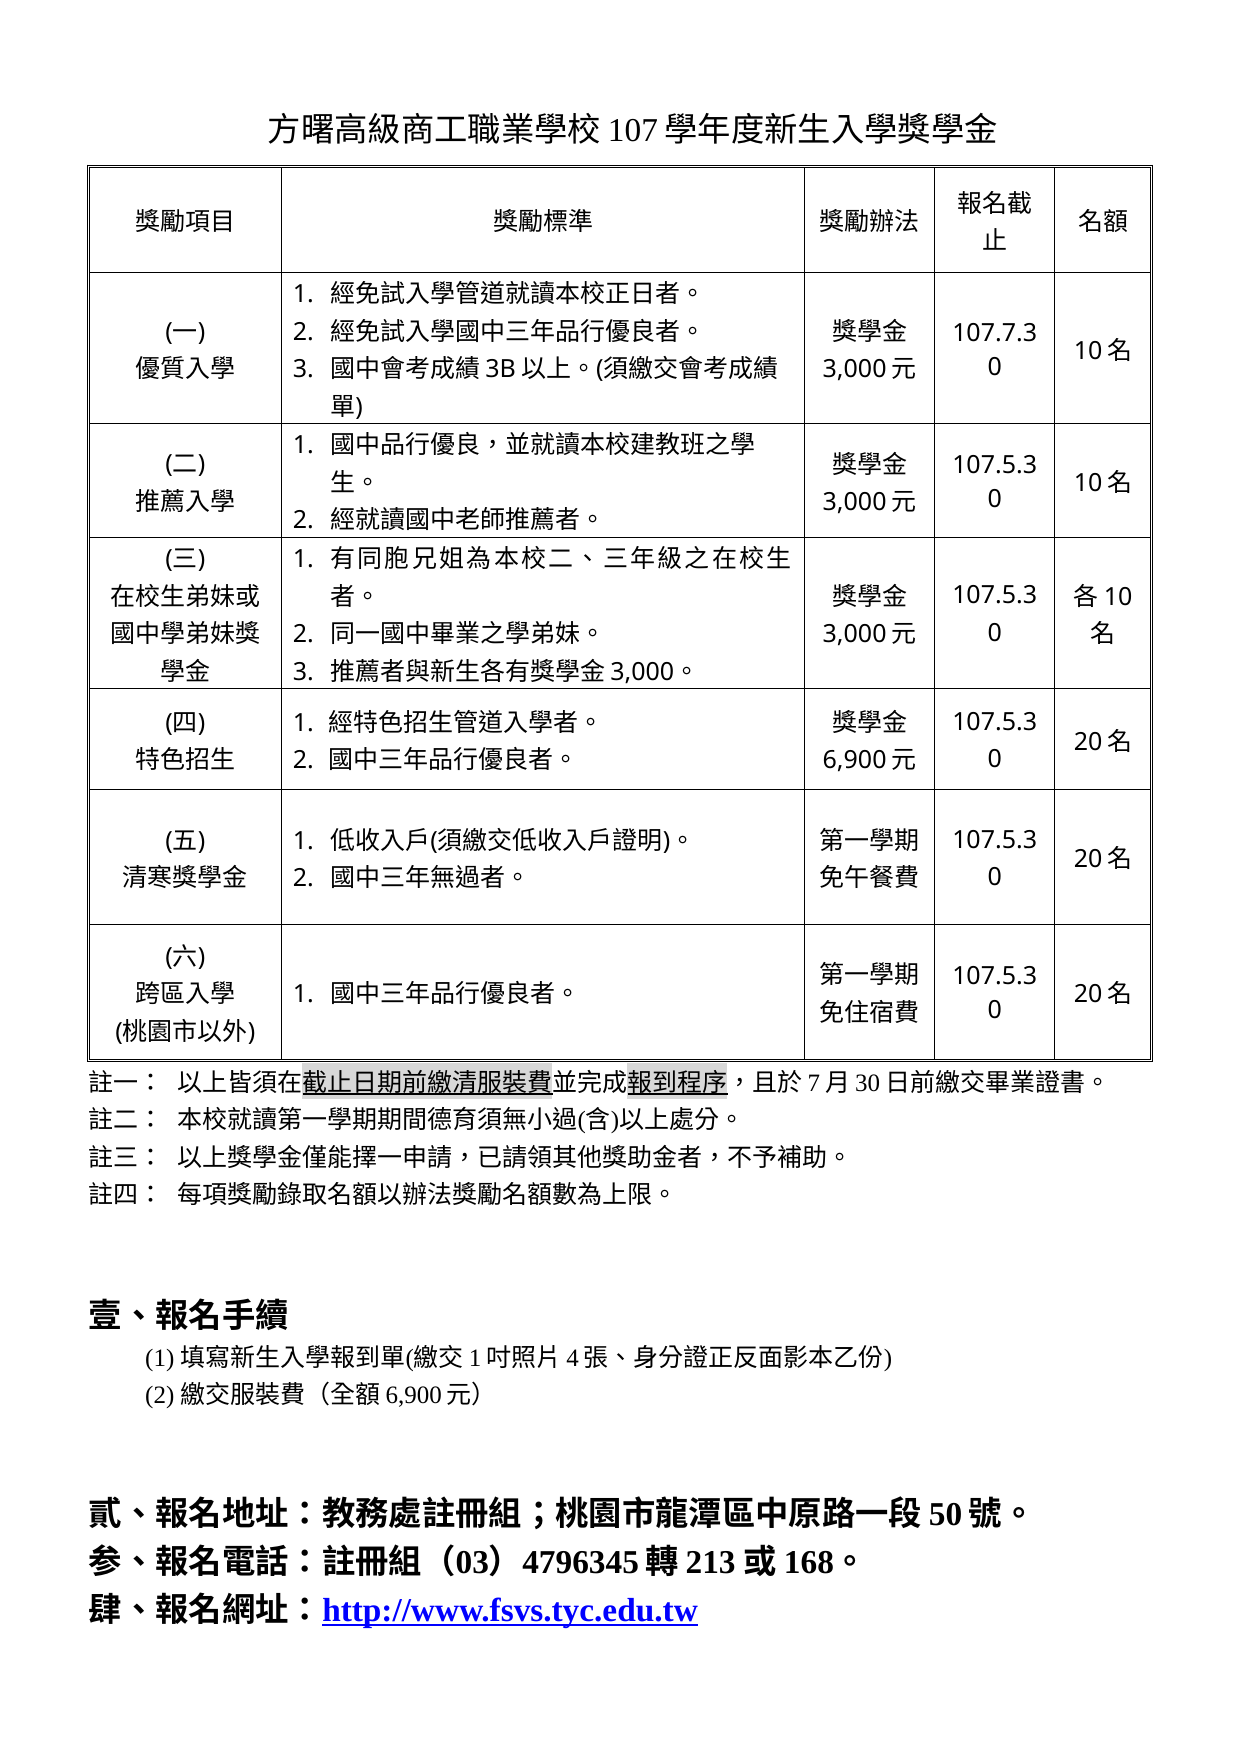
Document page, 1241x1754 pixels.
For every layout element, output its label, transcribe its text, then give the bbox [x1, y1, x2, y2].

table_cell 107.5.30 [935, 538, 1054, 688]
text 方曙高級商工職業學校107學年度新生入學獎學金 [114, 89, 1152, 164]
table_cell 獎學金 6,900元 [805, 689, 934, 789]
table_cell (六) 跨區入學 (桃園市以外) [90, 925, 281, 1059]
table_header 獎勵標準 [282, 168, 804, 272]
table_cell 獎學金 3,000元 [805, 538, 934, 688]
table_cell (二) 推薦入學 [90, 424, 281, 537]
table_cell 經特色招生管道入學者。 國中三年品行優良者。 [282, 689, 804, 789]
table_cell (四) 特色招生 [90, 689, 281, 789]
table_cell 第一學期免午餐費 [805, 790, 934, 924]
text 貳、報名地址：教務處註冊組；桃園市龍潭區中原路一段50號。 [89, 1487, 1152, 1535]
table_cell 第一學期免住宿費 [805, 925, 934, 1059]
table_cell (一) 優質入學 [90, 273, 281, 423]
table_cell 國中三年品行優良者。 [282, 925, 804, 1059]
table_cell 107.5.30 [935, 790, 1054, 924]
table_cell 107.7.30 [935, 273, 1054, 423]
table_cell 20名 [1055, 925, 1150, 1059]
list 以上皆須在截止日期前繳清服裝費並完成報到程序，且於7月30日前繳交畢業證書。 [89, 1062, 1152, 1099]
list 本校就讀第一學期期間德育須無小過(含)以上處分。 [89, 1099, 1152, 1137]
text 参、報名電話：註冊組（03）4796345轉213 或168。 [89, 1535, 1152, 1583]
table_cell 經免試入學管道就讀本校正日者。 經免試入學國中三年品行優良者。 國中會考成績3B以上。(須繳交會考成績單) [282, 273, 804, 423]
text 壹、報名手續 [89, 1288, 1152, 1337]
table_cell 107.5.30 [935, 424, 1054, 537]
table_cell 107.5.30 [935, 689, 1054, 789]
table_cell 20名 [1055, 689, 1150, 789]
table_cell (三) 在校生弟妹或國中學弟妹獎學金 [90, 538, 281, 688]
table_cell 10名 [1055, 424, 1150, 537]
table_header 獎勵項目 [90, 168, 281, 272]
table_cell 低收入戶(須繳交低收入戶證明)。 國中三年無過者。 [282, 790, 804, 924]
table_cell 國中品行優良，並就讀本校建教班之學生。 經就讀國中老師推薦者。 [282, 424, 804, 537]
table_cell 10名 [1055, 273, 1150, 423]
table_header 報名截止 [935, 168, 1054, 272]
text (1) 填寫新生入學報到單(繳交1吋照片4張、身分證正反面影本乙份) [139, 1337, 1152, 1374]
table_cell 獎學金 3,000元 [805, 424, 934, 537]
table_cell 有同胞兄姐為本校二、三年級之在校生者。 同一國中畢業之學弟妹。 推薦者與新生各有獎學金3,000。 [282, 538, 804, 688]
table_cell 20名 [1055, 790, 1150, 924]
table_cell 獎學金 3,000元 [805, 273, 934, 423]
table_cell (五) 清寒獎學金 [90, 790, 281, 924]
text (2) 繳交服裝費（全額6,900元） [139, 1374, 1152, 1412]
list 以上獎學金僅能擇一申請，已請領其他獎助金者，不予補助。 [89, 1137, 1152, 1174]
table_cell 107.5.30 [935, 925, 1054, 1059]
table_header 名額 [1055, 168, 1150, 272]
list 每項獎勵錄取名額以辦法獎勵名額數為上限。 [89, 1174, 1152, 1212]
table_cell 各10名 [1055, 538, 1150, 688]
text 肆、報名網址：http://www.fsvs.tyc.edu.tw [89, 1583, 1152, 1631]
table_header 獎勵辦法 [805, 168, 934, 272]
